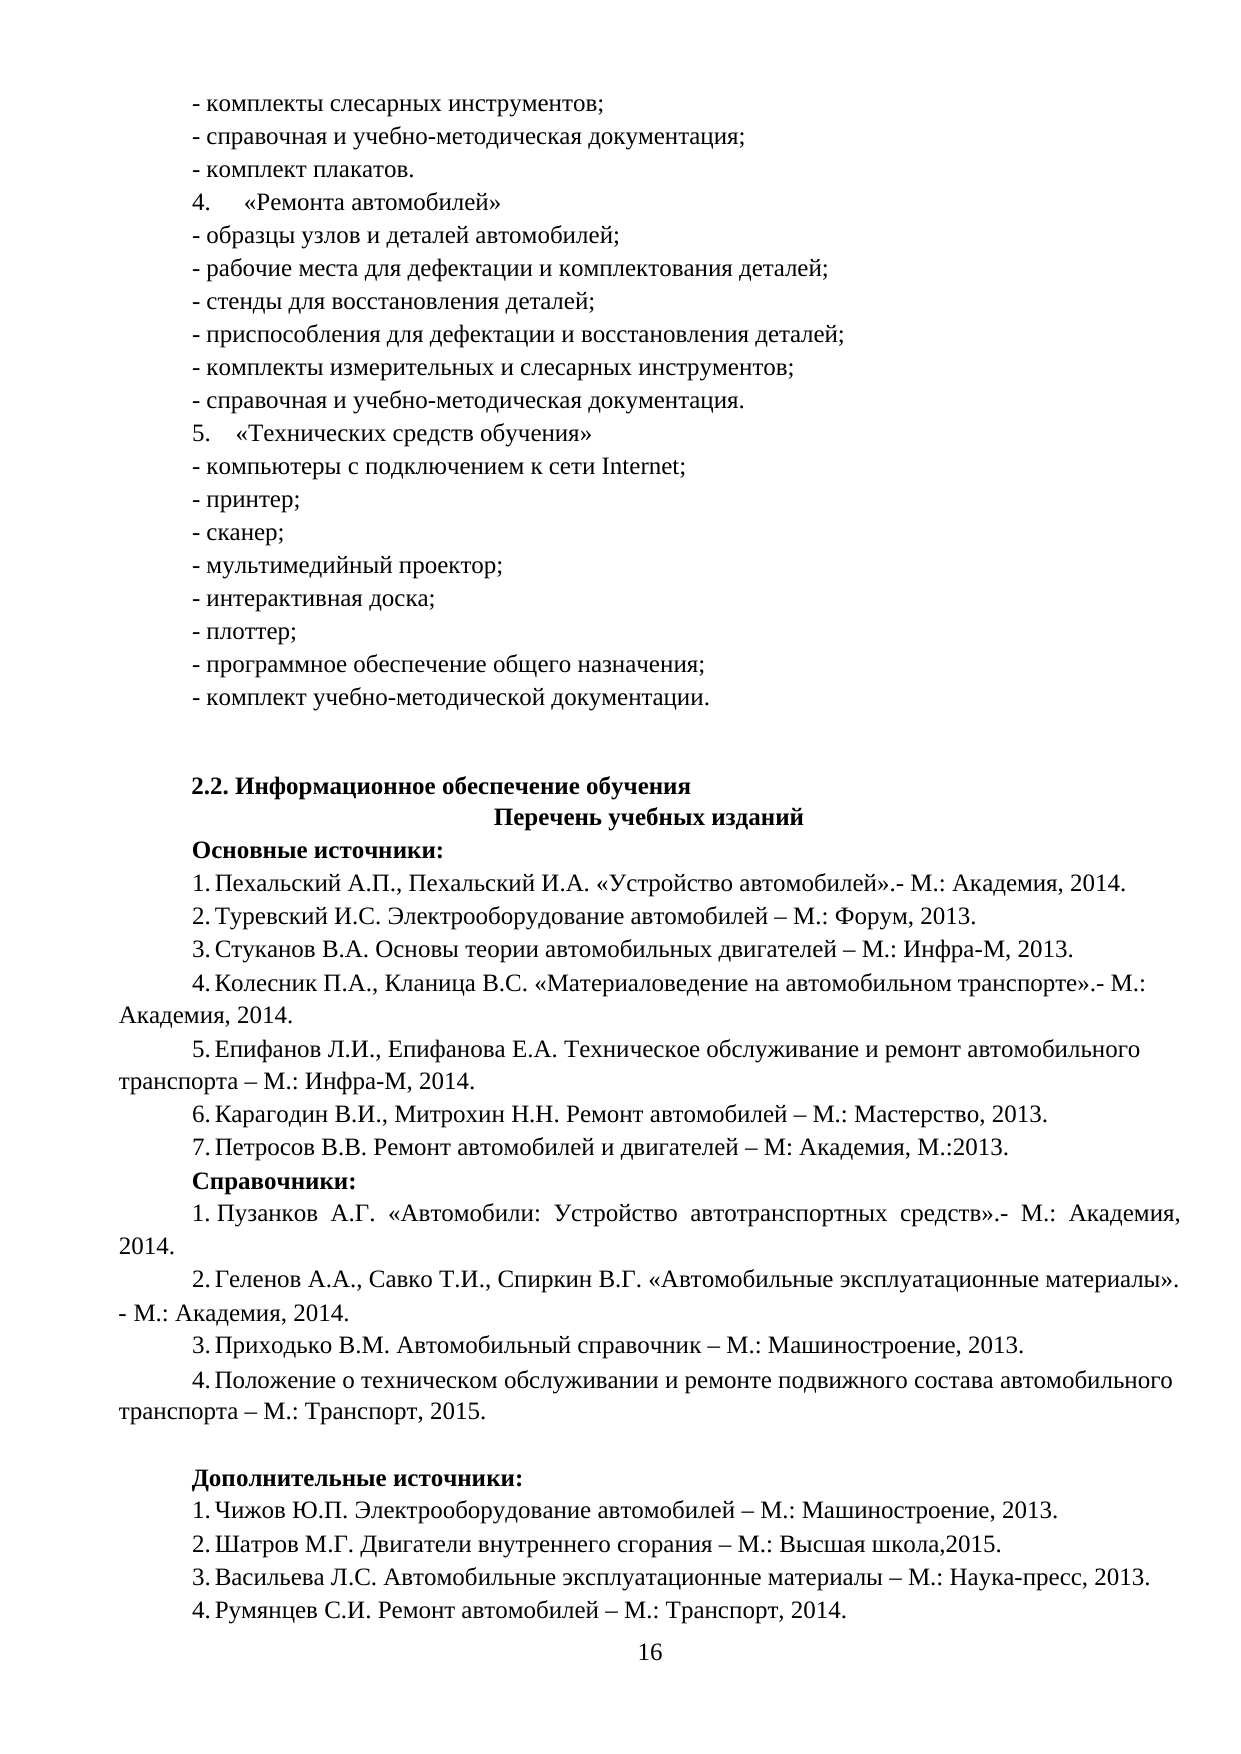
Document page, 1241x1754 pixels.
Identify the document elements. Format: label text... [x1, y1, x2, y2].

text 2.2. Информационное обеспечение обучения Перечень учебных изданий [191, 771, 804, 831]
list принтер; [192, 484, 1181, 513]
text Справочники: [192, 1166, 1181, 1194]
list образцы узлов и деталей автомобилей; [192, 220, 1181, 249]
list приспособления для дефектации и восстановления деталей; [192, 319, 1181, 348]
list мультимедийный проектор; [192, 550, 1181, 579]
list плоттер; [192, 616, 1181, 645]
list М.: Академия, 2014. [118, 1298, 1181, 1326]
text 1. Пузанков А.Г. «Автомобили: Устройство автотранспортных средств».- М.: Академия, [192, 1198, 1181, 1227]
list комплект плакатов. [192, 154, 1181, 183]
list Пехальский А.П., Пехальский И.А. «Устройство автомобилей».- М.: Академия, 2014. [192, 868, 1181, 897]
list Чижов Ю.П. Электрооборудование автомобилей – М.: Машиностроение, 2013. [192, 1496, 1181, 1524]
list Стуканов В.А. Основы теории автомобильных двигателей – М.: Инфра-М, 2013. [192, 934, 1181, 963]
list Епифанов Л.И., Епифанова Е.А. Техническое обслуживание и ремонт автомобильного транспорта – М.: Инфра-М, 2014. [119, 1034, 1181, 1095]
list комплект учебно-методической документации. [192, 682, 1181, 711]
list Румянцев С.И. Ремонт автомобилей – М.: Транспорт, 2014. [192, 1595, 1181, 1623]
text 2014. [119, 1231, 1181, 1260]
list стенды для восстановления деталей; [192, 286, 1181, 315]
list интерактивная доска; [192, 583, 1181, 612]
list Петросов В.В. Ремонт автомобилей и двигателей – М: Академия, М.:2013. [192, 1132, 1181, 1161]
list Положение о техническом обслуживании и ремонте подвижного состава автомобильного транспорта – М.: Транспорт, 2015. [119, 1365, 1181, 1425]
list «Ремонта автомобилей» [192, 187, 1181, 216]
list Геленов А.А., Савко Т.И., Спиркин В.Г. «Автомобильные эксплуатационные материалы». [192, 1264, 1181, 1293]
list справочная и учебно-методическая документация. [192, 385, 1181, 414]
list справочная и учебно-методическая документация; [192, 121, 1181, 149]
list Карагодин В.И., Митрохин Н.Н. Ремонт автомобилей – М.: Мастерство, 2013. [192, 1099, 1181, 1128]
list Шатров М.Г. Двигатели внутреннего сгорания – М.: Высшая школа,2015. [192, 1529, 1181, 1557]
list «Технических средств обучения» [192, 418, 1181, 447]
text Дополнительные источники: [192, 1463, 1181, 1492]
list рабочие места для дефектации и комплектования деталей; [192, 253, 1181, 282]
list программное обеспечение общего назначения; [192, 649, 1181, 678]
text 16 [118, 1637, 1182, 1666]
list сканер; [192, 517, 1181, 546]
list компьютеры с подключением к сети Internet; [192, 451, 1181, 480]
list Приходько В.М. Автомобильный справочник – М.: Машиностроение, 2013. [192, 1331, 1181, 1359]
list комплекты измерительных и слесарных инструментов; [192, 352, 1181, 381]
list Васильева Л.С. Автомобильные эксплуатационные материалы – М.: Наука-пресс, 2013. [192, 1562, 1181, 1590]
list комплекты слесарных инструментов; [192, 88, 1181, 117]
text Основные источники: [192, 836, 1181, 864]
list Туревский И.С. Электрооборудование автомобилей – М.: Форум, 2013. [192, 901, 1181, 930]
list Колесник П.А., Кланица В.С. «Материаловедение на автомобильном транспорте».- М.: Академия, 2014. [119, 968, 1181, 1029]
